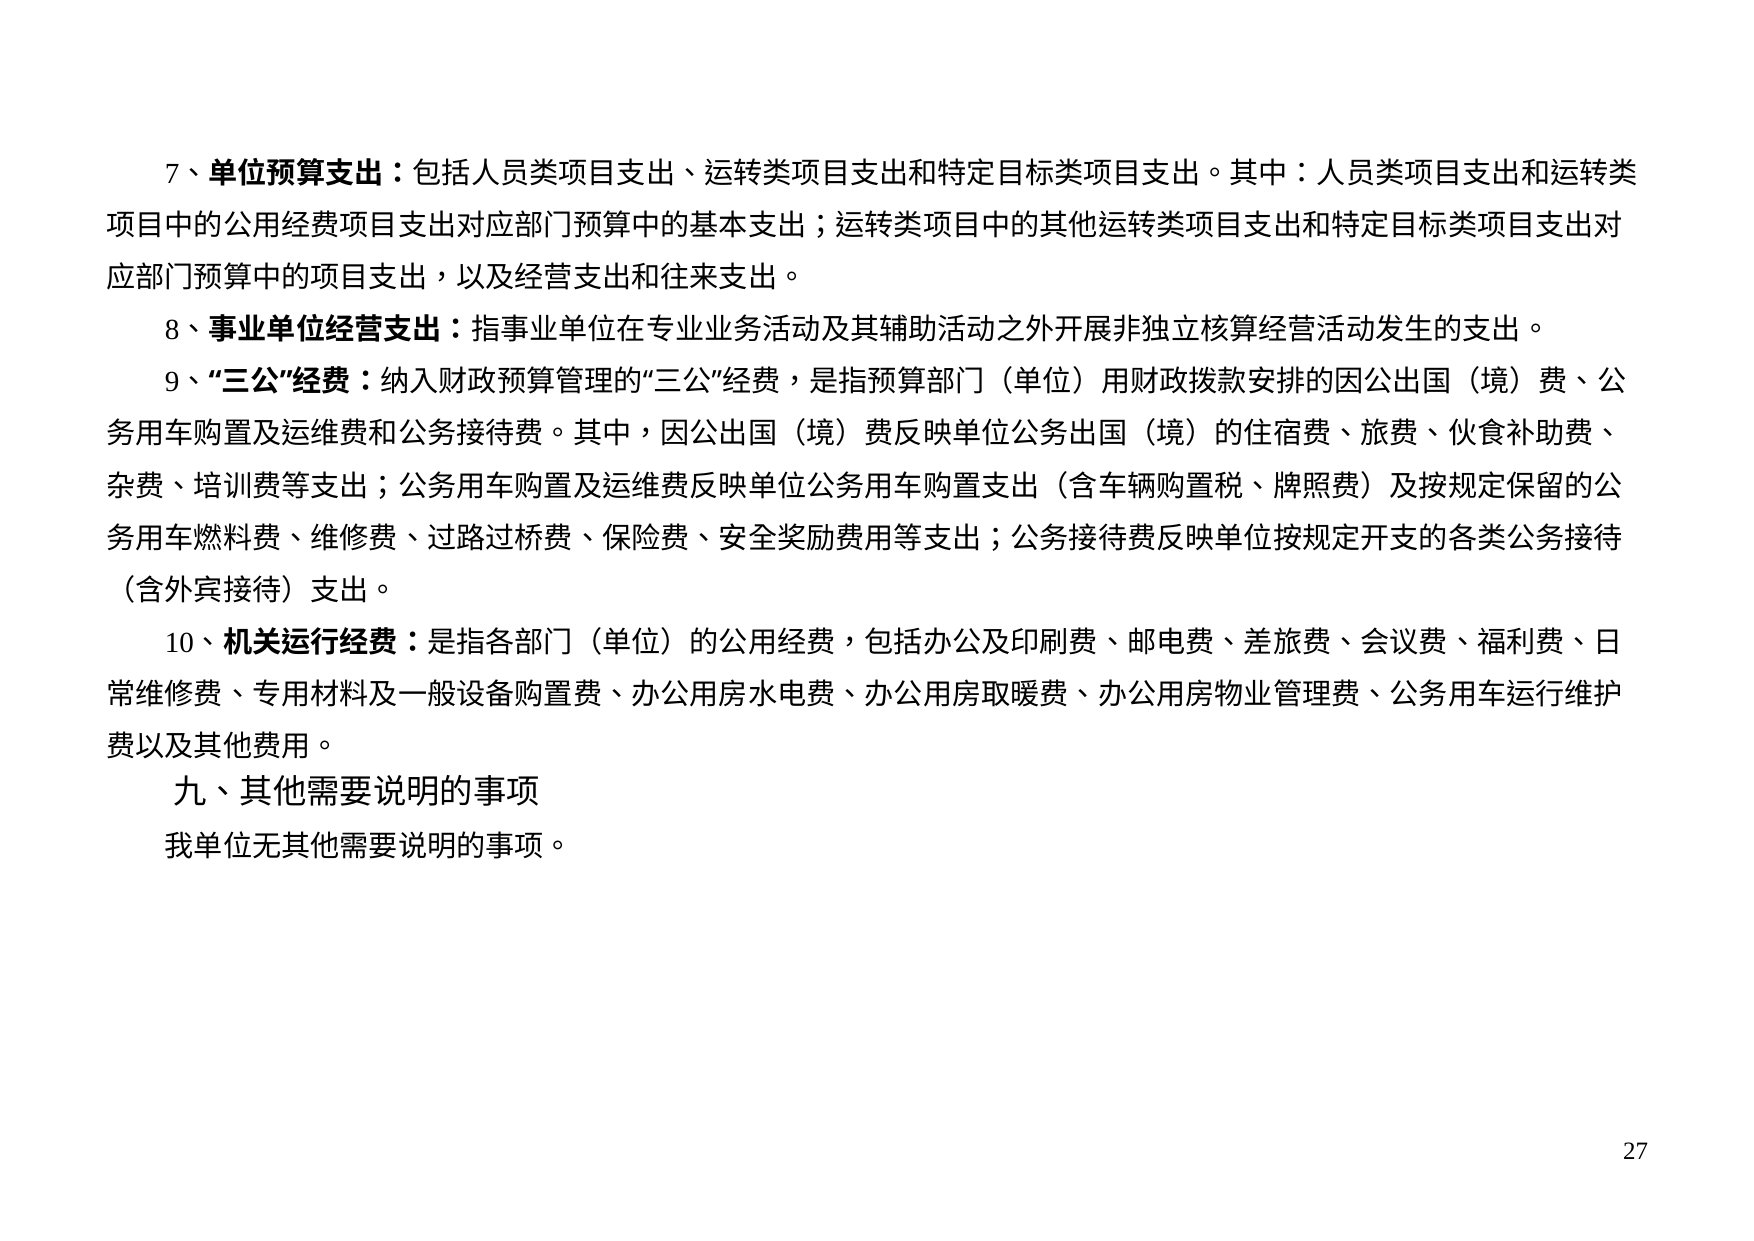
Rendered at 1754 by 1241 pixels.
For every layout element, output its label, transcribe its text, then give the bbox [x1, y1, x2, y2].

text 我单位无其他需要说明的事项。 [106, 814, 1648, 866]
text 10、机关运行经费：是指各部门（单位）的公用经费，包括办公及印刷费、邮电费、差旅费、会议费、福利费、日常维修费、专用材料及一般设备购置费、办公用房水电费、办公用房取暖费、办公用房物业管理费、公务用车运行维护费以及其他费用。 [106, 611, 1648, 767]
text 7、单位预算支出：包括人员类项目支出、运转类项目支出和特定目标类项目支出。其中：人员类项目支出和运转类项目中的公用经费项目支出对应部门预算中的基本支出；运转类项目中的其他运转类项目支出和特定目标类项目支出对应部门预算中的项目支出，以及经营支出和往来支出。 [106, 142, 1648, 298]
text 8、事业单位经营支出：指事业单位在专业业务活动及其辅助活动之外开展非独立核算经营活动发生的支出。 [106, 298, 1648, 350]
text 九、其他需要说明的事项 [106, 768, 1648, 813]
text 9、“三公”经费：纳入财政预算管理的“三公”经费，是指预算部门（单位）用财政拨款安排的因公出国（境）费、公务用车购置及运维费和公务接待费。其中，因公出国（境）费反映单位公务出国（境）的住宿费、旅费、伙食补助费、杂费、培训费等支出；公务用车购置及运维费反映单位公务用车购置支出（含车辆购置税、牌照费）及按规定保留的公务用车燃料费、维修费、过路过桥费、保险费、安全奖励费用等支出；公务接待费反映单位按规定开支的各类公务接待（含外宾接待）支出。 [106, 350, 1648, 611]
